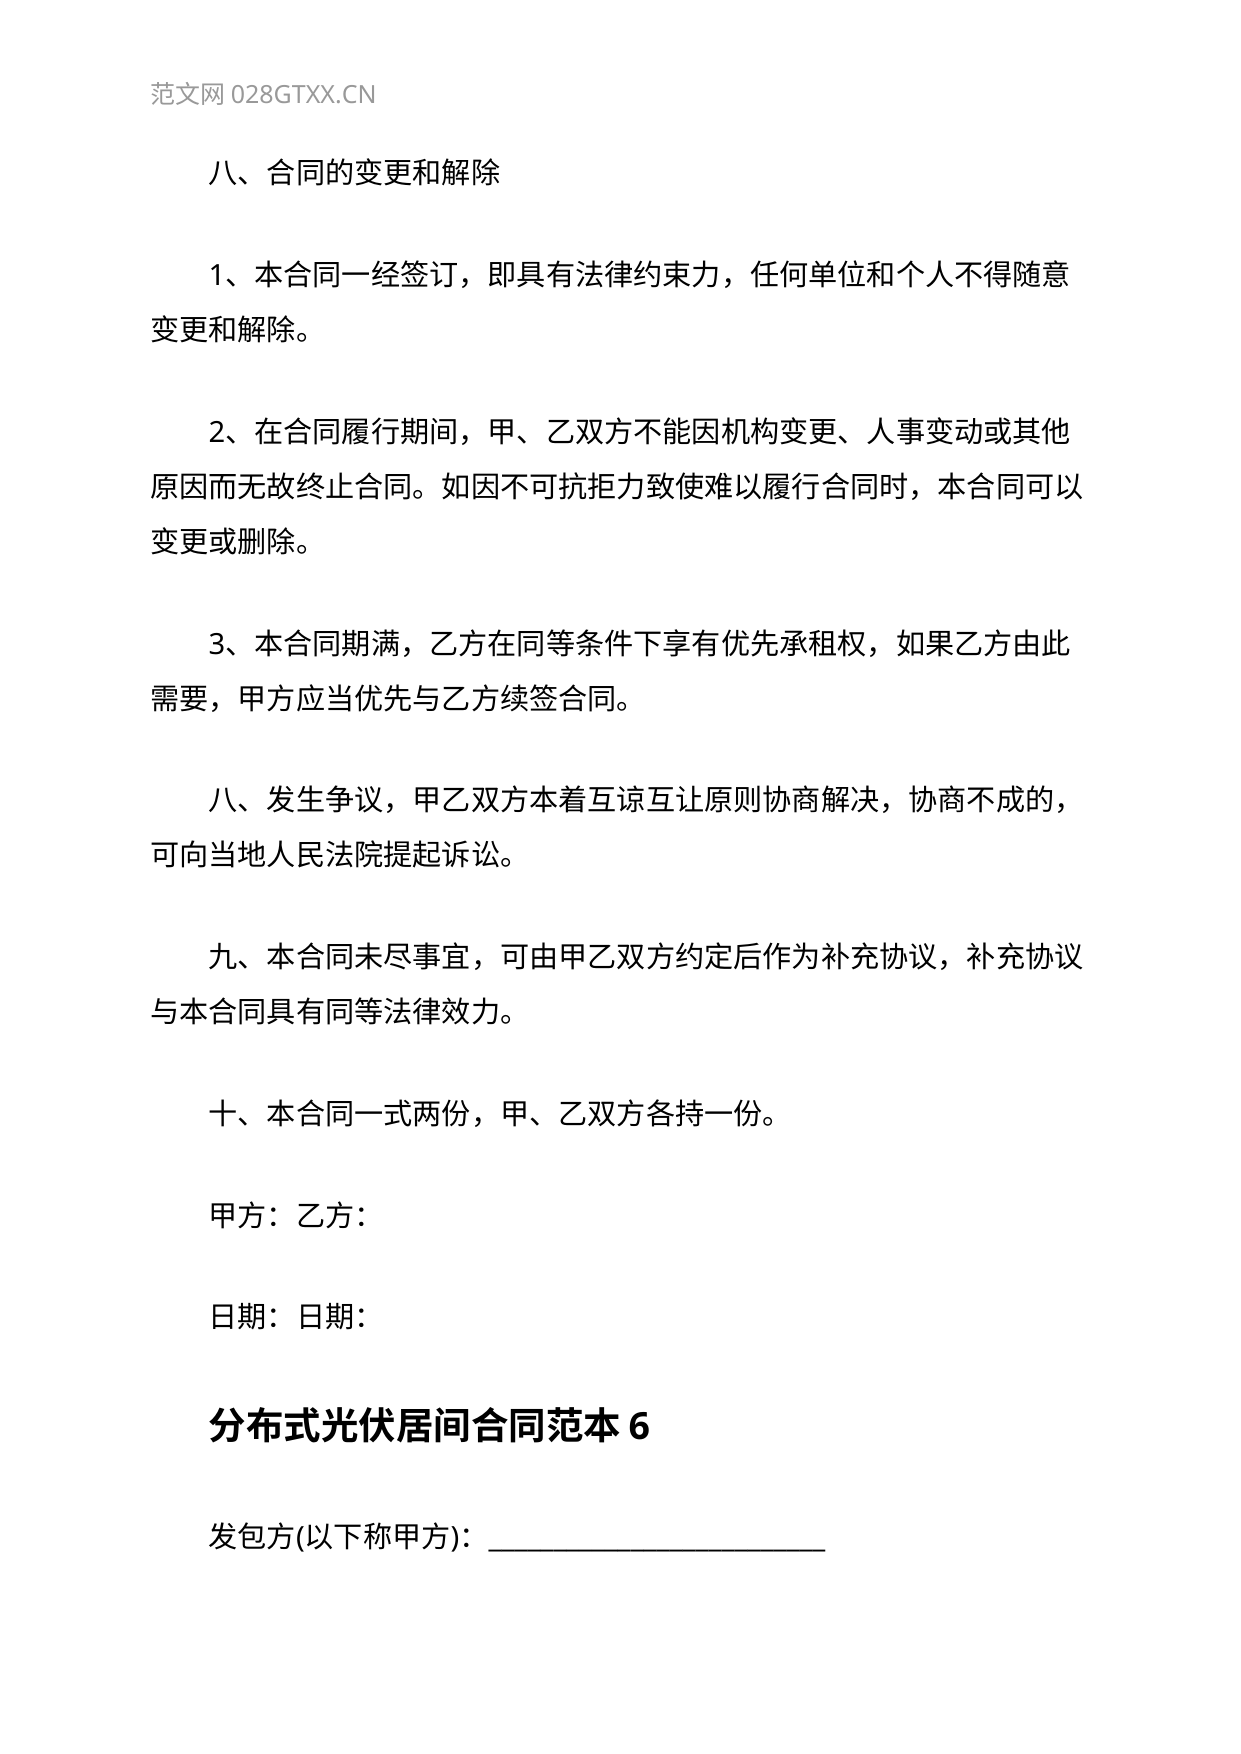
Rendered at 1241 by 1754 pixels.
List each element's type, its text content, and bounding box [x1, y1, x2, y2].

text 甲方：乙方： [150, 1192, 1090, 1234]
text 日期：日期： [150, 1294, 1090, 1336]
text 分布式光伏居间合同范本6 [150, 1396, 1090, 1450]
text 九、本合同未尽事宜，可由甲乙双方约定后作为补充协议，补充协议与本合同具有同等法律效力。 [150, 934, 1090, 1031]
text 发包方(以下称甲方)：__________________________ [150, 1513, 1090, 1556]
text 2、在合同履行期间，甲、乙双方不能因机构变更、人事变动或其他原因而无故终止合同。如因不可抗拒力致使难以履行合同时，本合同可以变更或删除。 [150, 408, 1090, 561]
text 八、发生争议，甲乙双方本着互谅互让原则协商解决，协商不成的，可向当地人民法院提起诉讼。 [150, 777, 1090, 874]
text 3、本合同期满，乙方在同等条件下享有优先承租权，如果乙方由此需要，甲方应当优先与乙方续签合同。 [150, 620, 1090, 717]
text 1、本合同一经签订，即具有法律约束力，任何单位和个人不得随意变更和解除。 [150, 252, 1090, 349]
text 八、合同的变更和解除 [150, 150, 1090, 192]
text 十、本合同一式两份，甲、乙双方各持一份。 [150, 1090, 1090, 1133]
